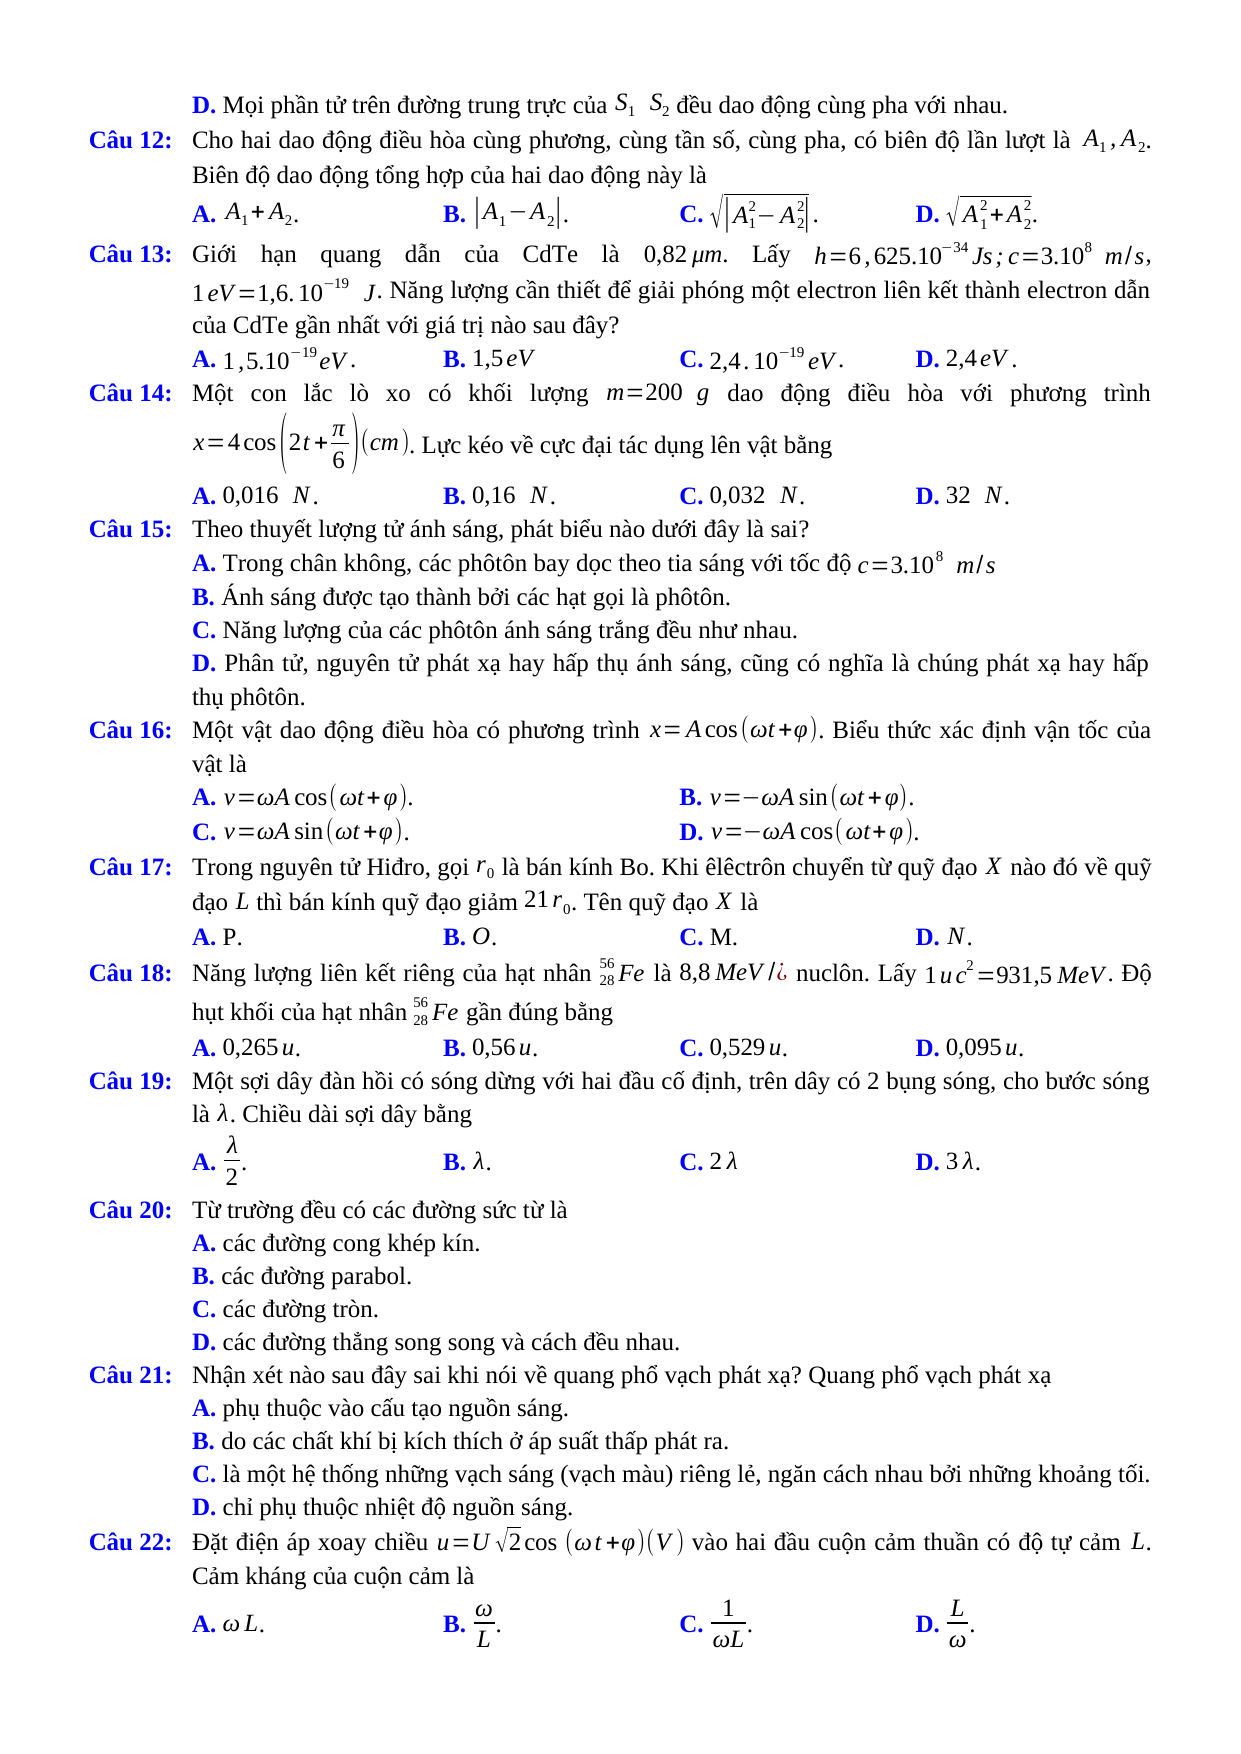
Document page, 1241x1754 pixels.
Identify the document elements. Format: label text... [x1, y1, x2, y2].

text A. . B. . C. . D. . [192, 1033, 1152, 1062]
text A. Trong chân không, các phôtôn bay dọc theo tia sáng với tốc độ [192, 547, 1152, 578]
text C. . D. . [192, 816, 1152, 846]
text D. chỉ phụ thuộc nhiệt độ nguồn sáng. [192, 1492, 1152, 1521]
text Câu 20: Từ trường đều có các đường sức từ là [88, 1195, 1152, 1224]
text A. P. B. . C. M. D. . [192, 922, 1152, 950]
text A. . B. . C. . D. . [192, 193, 1152, 234]
text C. các đường tròn. [192, 1294, 1152, 1323]
text Câu 22: Đặt điện áp xoay chiều vào hai đầu cuộn cảm thuần có độ tự cảm . Cảm kháng của cuộn cảm là [88, 1526, 1152, 1590]
text Câu 21: Nhận xét nào sau đây sai khi nói về quang phổ vạch phát xạ? Quang phổ vạch phát xạ [88, 1360, 1152, 1389]
text Câu 15: Theo thuyết lượng tử ánh sáng, phát biểu nào dưới đây là sai? [88, 514, 1152, 543]
text Câu 13: Giới hạn quang dẫn của CdTe là . Lấy , . Năng lượng cần thiết để giải phóng một electron liên kết thành electron dẫn của CdTe gần nhất với giá trị nào sau đây? [88, 238, 1152, 339]
text Câu 17: Trong nguyên tử Hiđro, gọi là bán kính Bo. Khi êlêctrôn chuyển từ quỹ đạo nào đó về quỹ đạo thì bán kính quỹ đạo giảm . Tên quỹ đạo là [88, 850, 1152, 917]
text A. . B. . [192, 782, 1152, 812]
text Câu 18: Năng lượng liên kết riêng của hạt nhân là nuclôn. Lấy . Độ hụt khối của hạt nhân gần đúng bằng [88, 955, 1152, 1029]
text Câu 14: Một con lắc lò xo có khối lượng dao động điều hòa với phương trình . Lực kéo về cực đại tác dụng lên vật bằng [88, 378, 1152, 477]
text Câu 12: Cho hai dao động điều hòa cùng phương, cùng tần số, cùng pha, có biên độ lần lượt là . Biên độ dao động tổng hợp của hai dao động này là [88, 124, 1152, 188]
text A. . B. . C. D. . [192, 1132, 1152, 1191]
text A. các đường cong khép kín. [192, 1228, 1152, 1257]
text B. do các chất khí bị kích thích ở áp suất thấp phát ra. [192, 1426, 1152, 1455]
text D. Mọi phần tử trên đường trung trực của đều dao động cùng pha với nhau. [192, 88, 1152, 120]
text B. các đường parabol. [192, 1261, 1152, 1290]
text D. các đường thẳng song song và cách đều nhau. [192, 1327, 1152, 1356]
text Câu 19: Một sợi dây đàn hồi có sóng dừng với hai đầu cố định, trên dây có 2 bụng sóng, cho bước sóng là . Chiều dài sợi dây bằng [88, 1066, 1152, 1128]
text C. Năng lượng của các phôtôn ánh sáng trắng đều như nhau. [192, 616, 1152, 644]
text Câu 16: Một vật dao động điều hòa có phương trình . Biểu thức xác định vận tốc của vật là [88, 714, 1152, 778]
text A. . B. . C. . D. . [192, 481, 1152, 510]
text A. . B. C. . D. . [192, 343, 1152, 374]
text C. là một hệ thống những vạch sáng (vạch màu) riêng lẻ, ngăn cách nhau bởi những khoảng tối. [192, 1459, 1152, 1488]
text A. phụ thuộc vào cấu tạo nguồn sáng. [192, 1393, 1152, 1422]
text A. . B. . C. . D. . [192, 1594, 1152, 1653]
text B. Ánh sáng được tạo thành bởi các hạt gọi là phôtôn. [192, 582, 1152, 611]
text D. Phân tử, nguyên tử phát xạ hay hấp thụ ánh sáng, cũng có nghĩa là chúng phát xạ hay hấp thụ phôtôn. [192, 648, 1152, 710]
